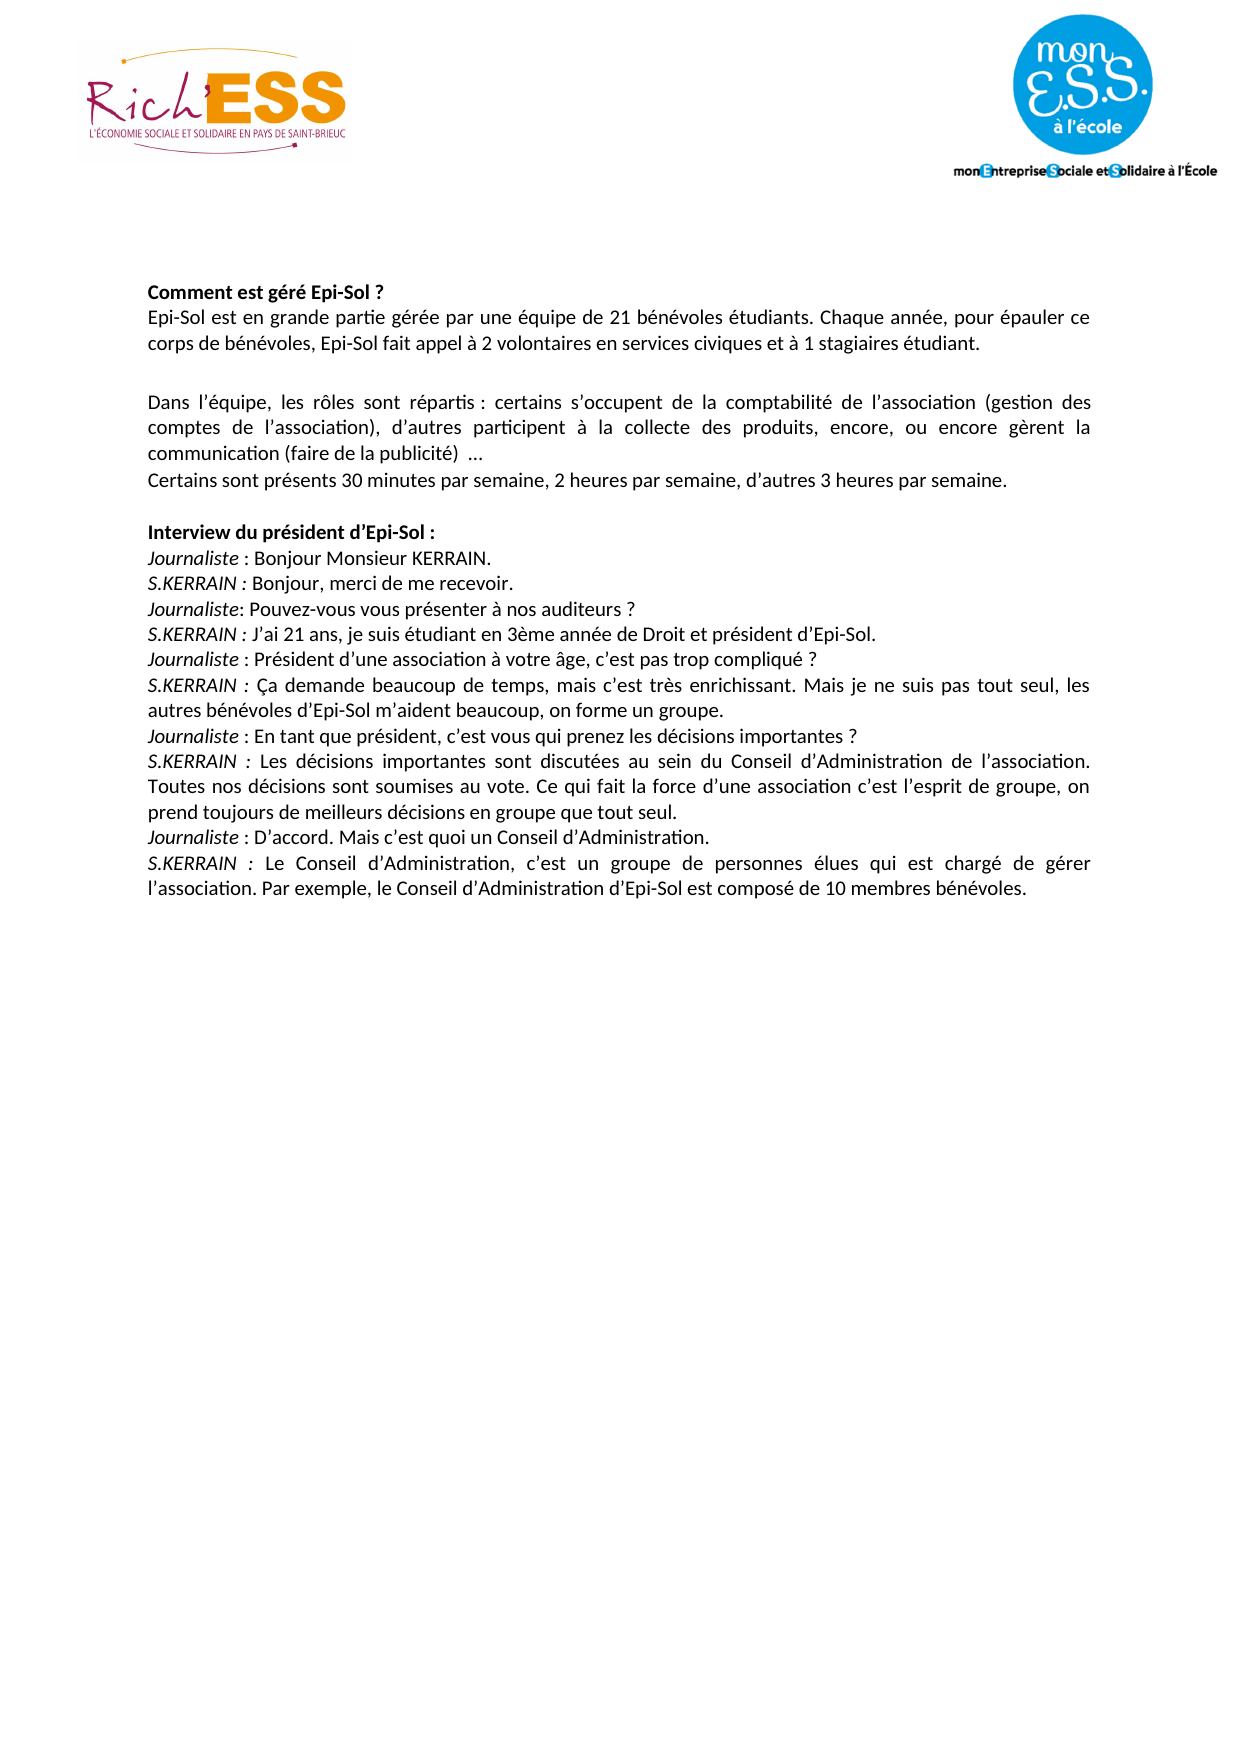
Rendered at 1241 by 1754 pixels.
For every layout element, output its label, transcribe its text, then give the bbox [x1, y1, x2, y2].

text Dans l’équipe, les rôles sont répartis : certains s’occupent de la comptabilité de l’association (gestion des comptes de l’association), d’autres participent à la collecte des produits, encore, ou encore gèrent la communication (faire de la publicité) … [148, 389, 1092, 465]
text Journaliste: Pouvez-vous vous présenter à nos auditeurs ? [148, 596, 1092, 621]
picture [951, 7, 1219, 182]
picture [78, 39, 354, 163]
text Comment est géré Epi-Sol ? [148, 279, 1092, 304]
text S.KERRAIN : Les décisions importantes sont discutées au sein du Conseil d’Administration de l’association. Toutes nos décisions sont soumises au vote. Ce qui fait la force d’une association c’est l’esprit de groupe, on prend toujours de meilleurs décisions en groupe que tout seul. [148, 748, 1092, 824]
text Journaliste : En tant que président, c’est vous qui prenez les décisions importantes ? [148, 723, 1092, 748]
text Journaliste : Président d’une association à votre âge, c’est pas trop compliqué ? [148, 647, 1092, 672]
text S.KERRAIN : J’ai 21 ans, je suis étudiant en 3ème année de Droit et président d’Epi-Sol. [148, 621, 1092, 647]
text S.KERRAIN : Le Conseil d’Administration, c’est un groupe de personnes élues qui est chargé de gérer l’association. Par exemple, le Conseil d’Administration d’Epi-Sol est composé de 10 membres bénévoles. [148, 850, 1092, 901]
text S.KERRAIN : Bonjour, merci de me recevoir. [148, 570, 1092, 596]
text Journaliste : D’accord. Mais c’est quoi un Conseil d’Administration. [148, 824, 1092, 850]
text Epi-Sol est en grande partie gérée par une équipe de 21 bénévoles étudiants. Chaque année, pour épauler ce corps de bénévoles, Epi-Sol fait appel à 2 volontaires en services civiques et à 1 stagiaires étudiant. [148, 304, 1092, 355]
text Journaliste : Bonjour Monsieur KERRAIN. [148, 545, 1092, 570]
text Interview du président d’Epi-Sol : [148, 519, 1092, 545]
text S.KERRAIN : Ça demande beaucoup de temps, mais c’est très enrichissant. Mais je ne suis pas tout seul, les autres bénévoles d’Epi-Sol m’aident beaucoup, on forme un groupe. [148, 672, 1092, 723]
text Certains sont présents 30 minutes par semaine, 2 heures par semaine, d’autres 3 heures par semaine. [148, 467, 1092, 492]
